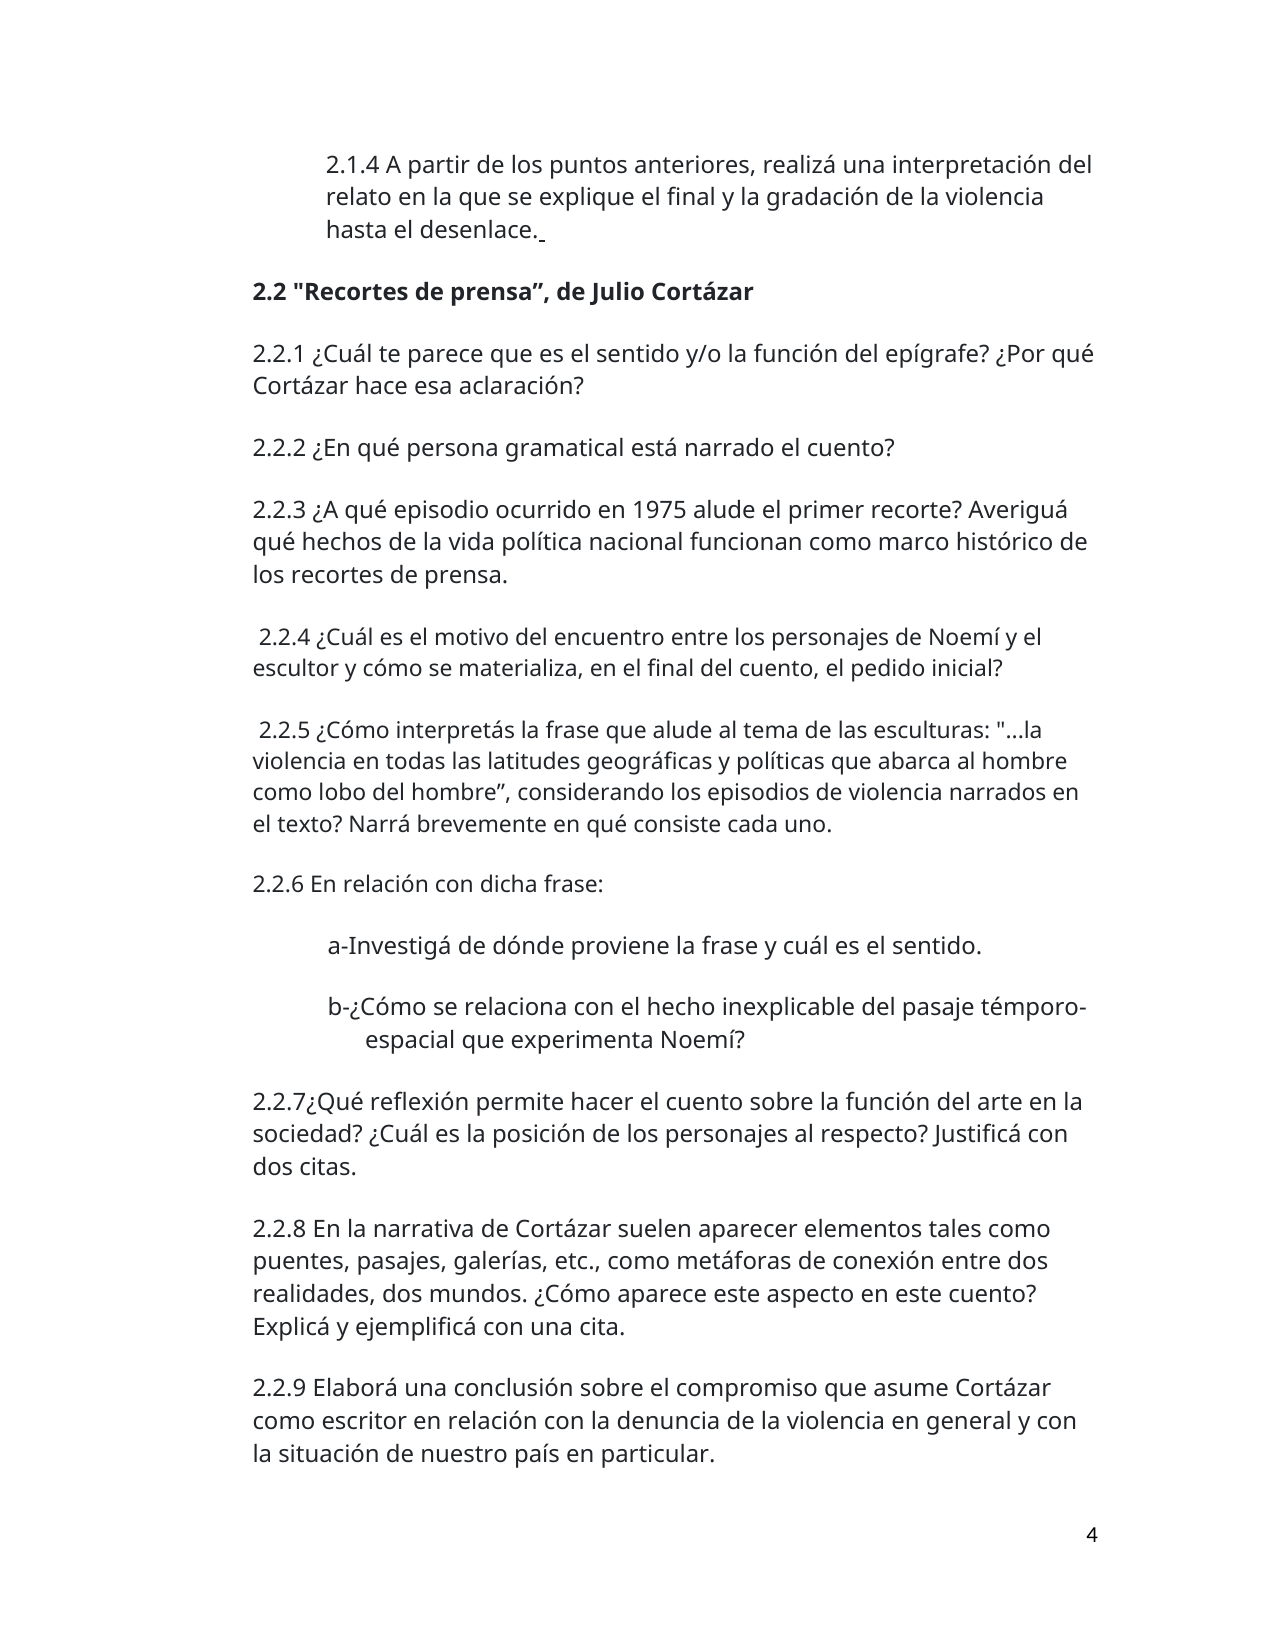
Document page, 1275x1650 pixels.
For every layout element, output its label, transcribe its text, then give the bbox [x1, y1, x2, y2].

text 2.2.1 ¿Cuál te parece que es el sentido y/o la función del epígrafe? ¿Por qué Cortázar hace esa aclaración? [252, 336, 1098, 402]
text 2.2.5 ¿Cómo interpretás la frase que alude al tema de las esculturas: "...la violencia en todas las latitudes geográficas y políticas que abarca al hombre como lobo del hombre”, considerando los episodios de violencia narrados en el texto? Narrá brevemente en qué consiste cada uno. [252, 712, 1098, 839]
text 2.2.7¿Qué reflexión permite hacer el cuento sobre la función del arte en la sociedad? ¿Cuál es la posición de los personajes al respecto? Justificá con dos citas. [252, 1084, 1098, 1182]
text 2.2 "Recortes de prensa”, de Julio Cortázar [252, 274, 1098, 307]
text 2.1.4 A partir de los puntos anteriores, realizá una interpretación del relato en la que se explique el final y la gradación de la violencia hasta el desenlace. [326, 148, 1098, 245]
text 2.2.3 ¿A qué episodio ocurrido en 1975 alude el primer recorte? Averiguá qué hechos de la vida política nacional funcionan como marco histórico de los recortes de prensa. [252, 492, 1098, 590]
text 2.2.6 En relación con dicha frase: [252, 868, 1098, 899]
text b-¿Cómo se relaciona con el hecho inexplicable del pasaje témporo-espacial que experimenta Noemí? [327, 990, 1098, 1055]
text 2.2.9 Elaborá una conclusión sobre el compromiso que asume Cortázar como escritor en relación con la denuncia de la violencia en general y con la situación de nuestro país en particular. [252, 1371, 1098, 1469]
text a-Investigá de dónde proviene la frase y cuál es el sentido. [327, 928, 1098, 961]
text 2.2.4 ¿Cuál es el motivo del encuentro entre los personajes de Noemí y el escultor y cómo se materializa, en el final del cuento, el pedido inicial? [252, 619, 1098, 683]
text 2.2.8 En la narrativa de Cortázar suelen aparecer elementos tales como puentes, pasajes, galerías, etc., como metáforas de conexión entre dos realidades, dos mundos. ¿Cómo aparece este aspecto en este cuento? Explicá y ejemplificá con una cita. [252, 1212, 1098, 1342]
text 2.2.2 ¿En qué persona gramatical está narrado el cuento? [252, 431, 1098, 463]
